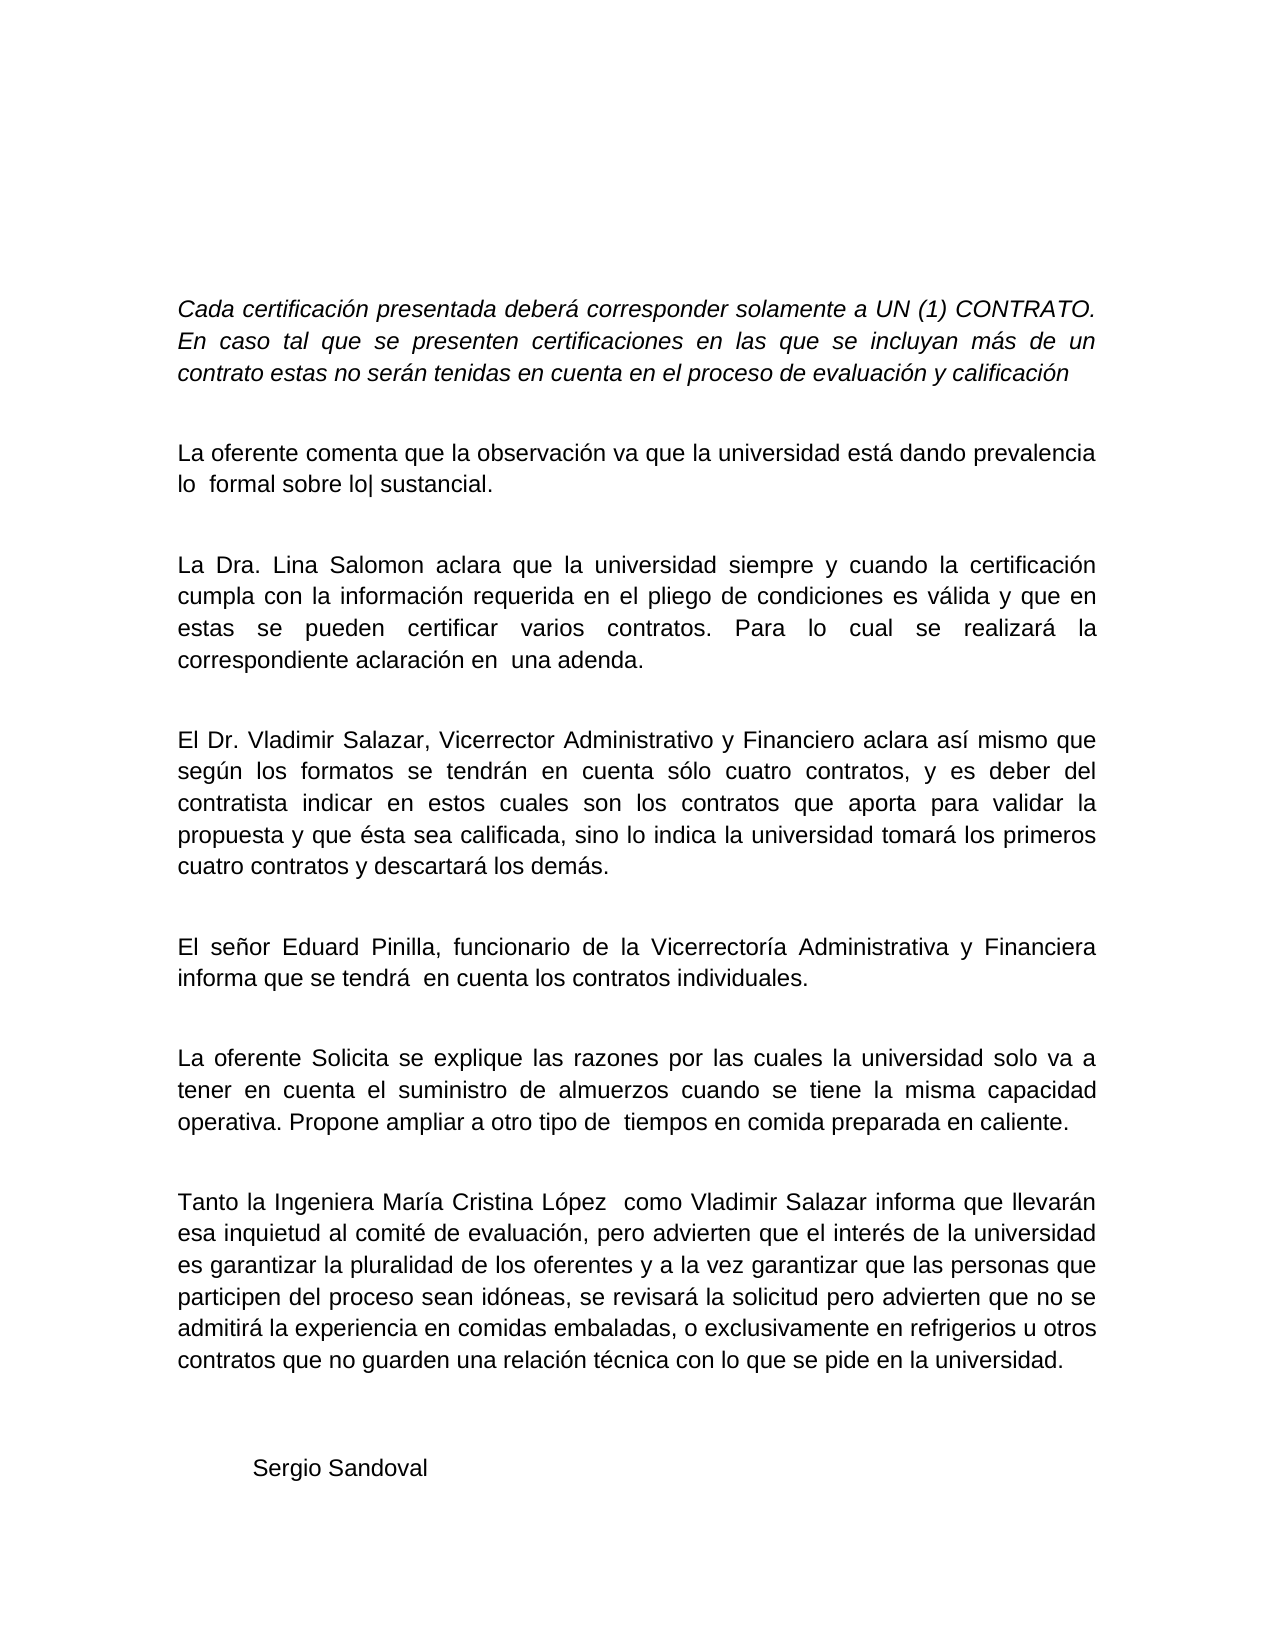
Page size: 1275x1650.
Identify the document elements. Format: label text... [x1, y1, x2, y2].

text La oferente comenta que la observación va que la universidad está dando prevalencia lo formal sobre lo| sustancial. [177, 439, 1098, 498]
text Cada certificación presentada deberá corresponder solamente a UN (1) CONTRATO. En caso tal que se presenten certificaciones en las que se incluyan más de un contrato estas no serán tenidas en cuenta en el proceso de evaluación y calificación [177, 295, 1098, 386]
text La Dra. Lina Salomon aclara que la universidad siempre y cuando la certificación cumpla con la información requerida en el pliego de condiciones es válida y que en estas se pueden certificar varios contratos. Para lo cual se realizará la correspondiente aclaración en una adenda. [177, 551, 1098, 673]
list Sergio Sandoval [252, 1454, 1098, 1481]
text El señor Eduard Pinilla, funcionario de la Vicerrectoría Administrativa y Financiera informa que se tendrá en cuenta los contratos individuales. [177, 932, 1098, 992]
text El Dr. Vladimir Salazar, Vicerrector Administrativo y Financiero aclara así mismo que según los formatos se tendrán en cuenta sólo cuatro contratos, y es deber del contratista indicar en estos cuales son los contratos que aporta para validar la propuesta y que ésta sea calificada, sino lo indica la universidad tomará los primeros cuatro contratos y descartará los demás. [177, 726, 1098, 880]
text Tanto la Ingeniera María Cristina López como Vladimir Salazar informa que llevarán esa inquietud al comité de evaluación, pero advierten que el interés de la universidad es garantizar la pluralidad de los oferentes y a la vez garantizar que las personas que participen del proceso sean idóneas, se revisará la solicitud pero advierten que no se admitirá la experiencia en comidas embaladas, o exclusivamente en refrigerios u otros contratos que no guarden una relación técnica con lo que se pide en la universidad. [177, 1188, 1098, 1373]
text La oferente Solicita se explique las razones por las cuales la universidad solo va a tener en cuenta el suministro de almuerzos cuando se tiene la misma capacidad operativa. Propone ampliar a otro tipo de tiempos en comida preparada en caliente. [177, 1044, 1098, 1135]
